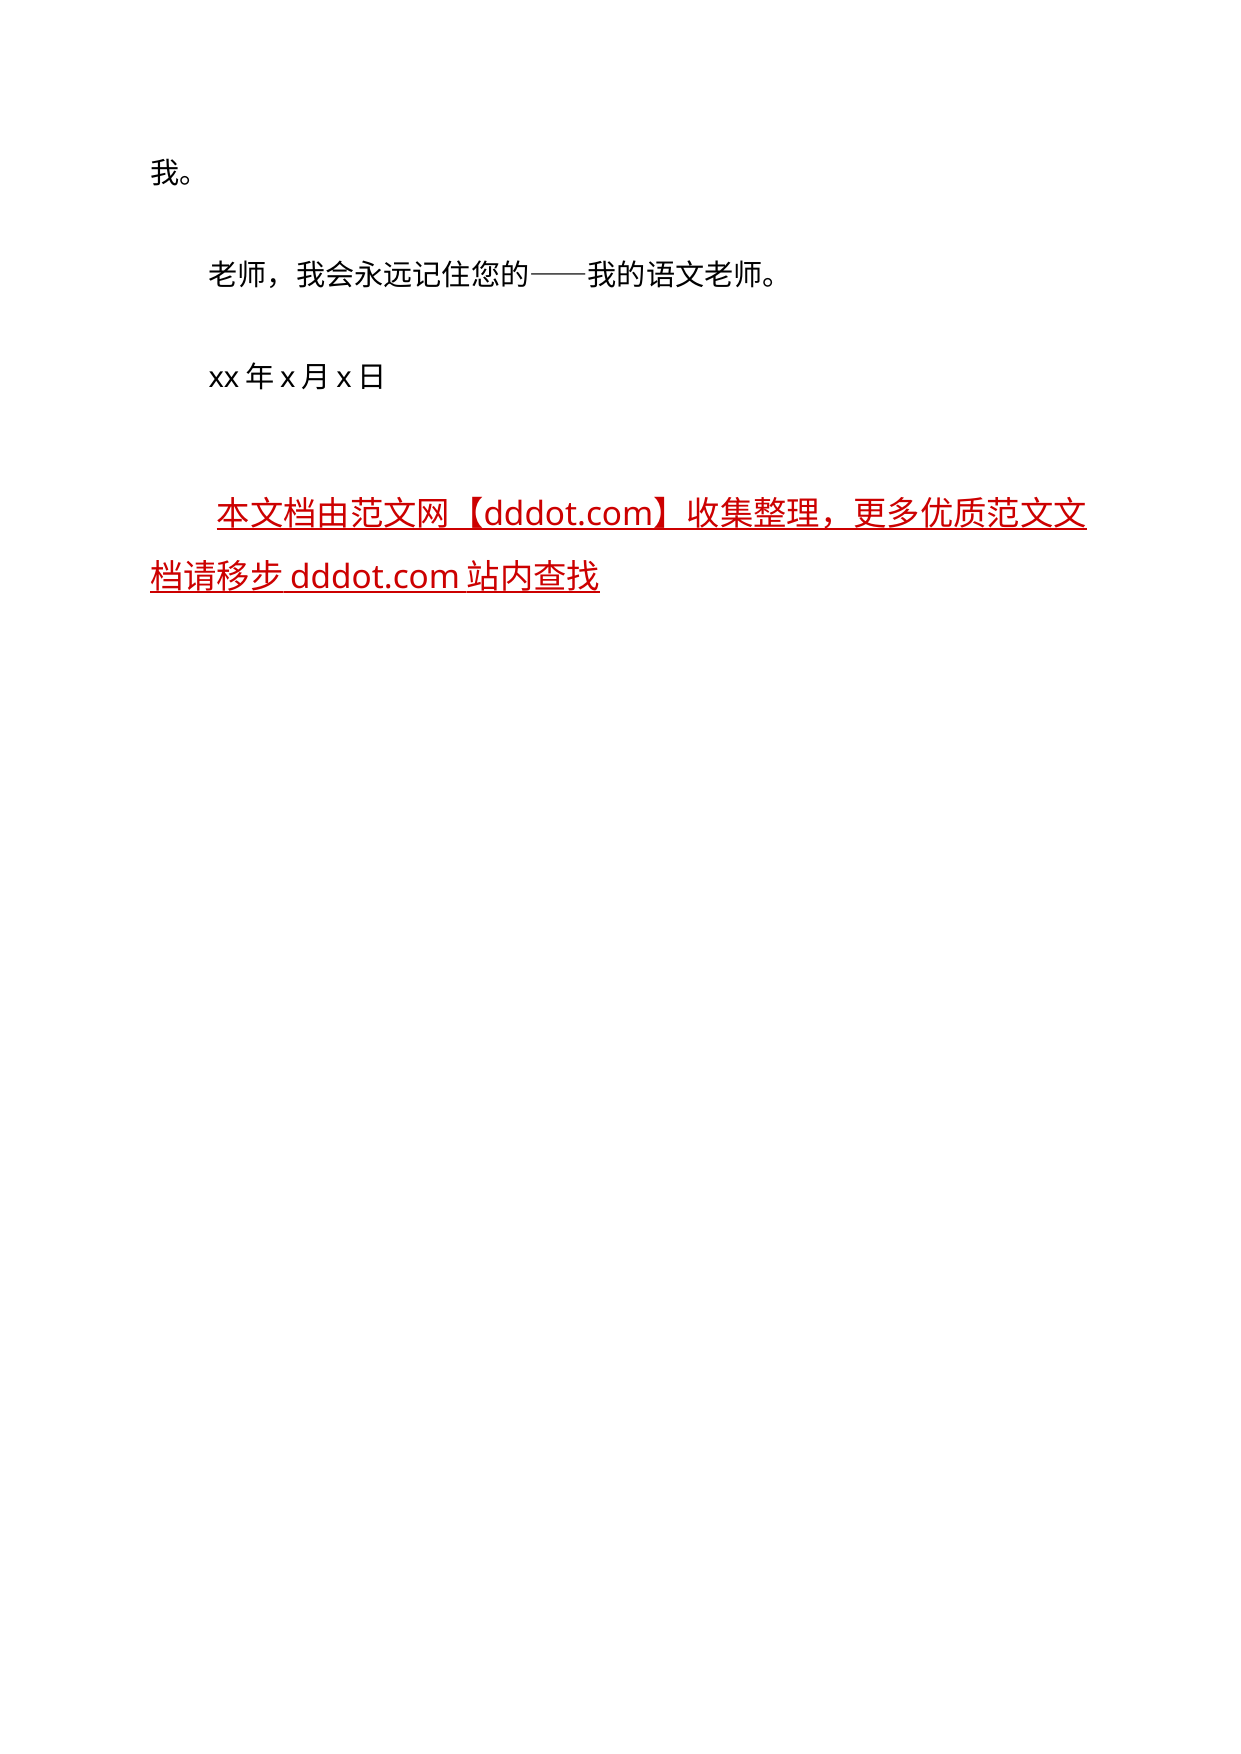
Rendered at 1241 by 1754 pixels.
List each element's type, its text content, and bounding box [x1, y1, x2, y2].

text 老师，我会永远记住您的——我的语文老师。 [150, 252, 1090, 294]
text xx年x月x日 [150, 353, 1090, 396]
text 本文档由范文网【dddot.com】收集整理，更多优质范文文档请移步dddot.com站内查找 [150, 487, 1090, 598]
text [150, 150, 1090, 192]
